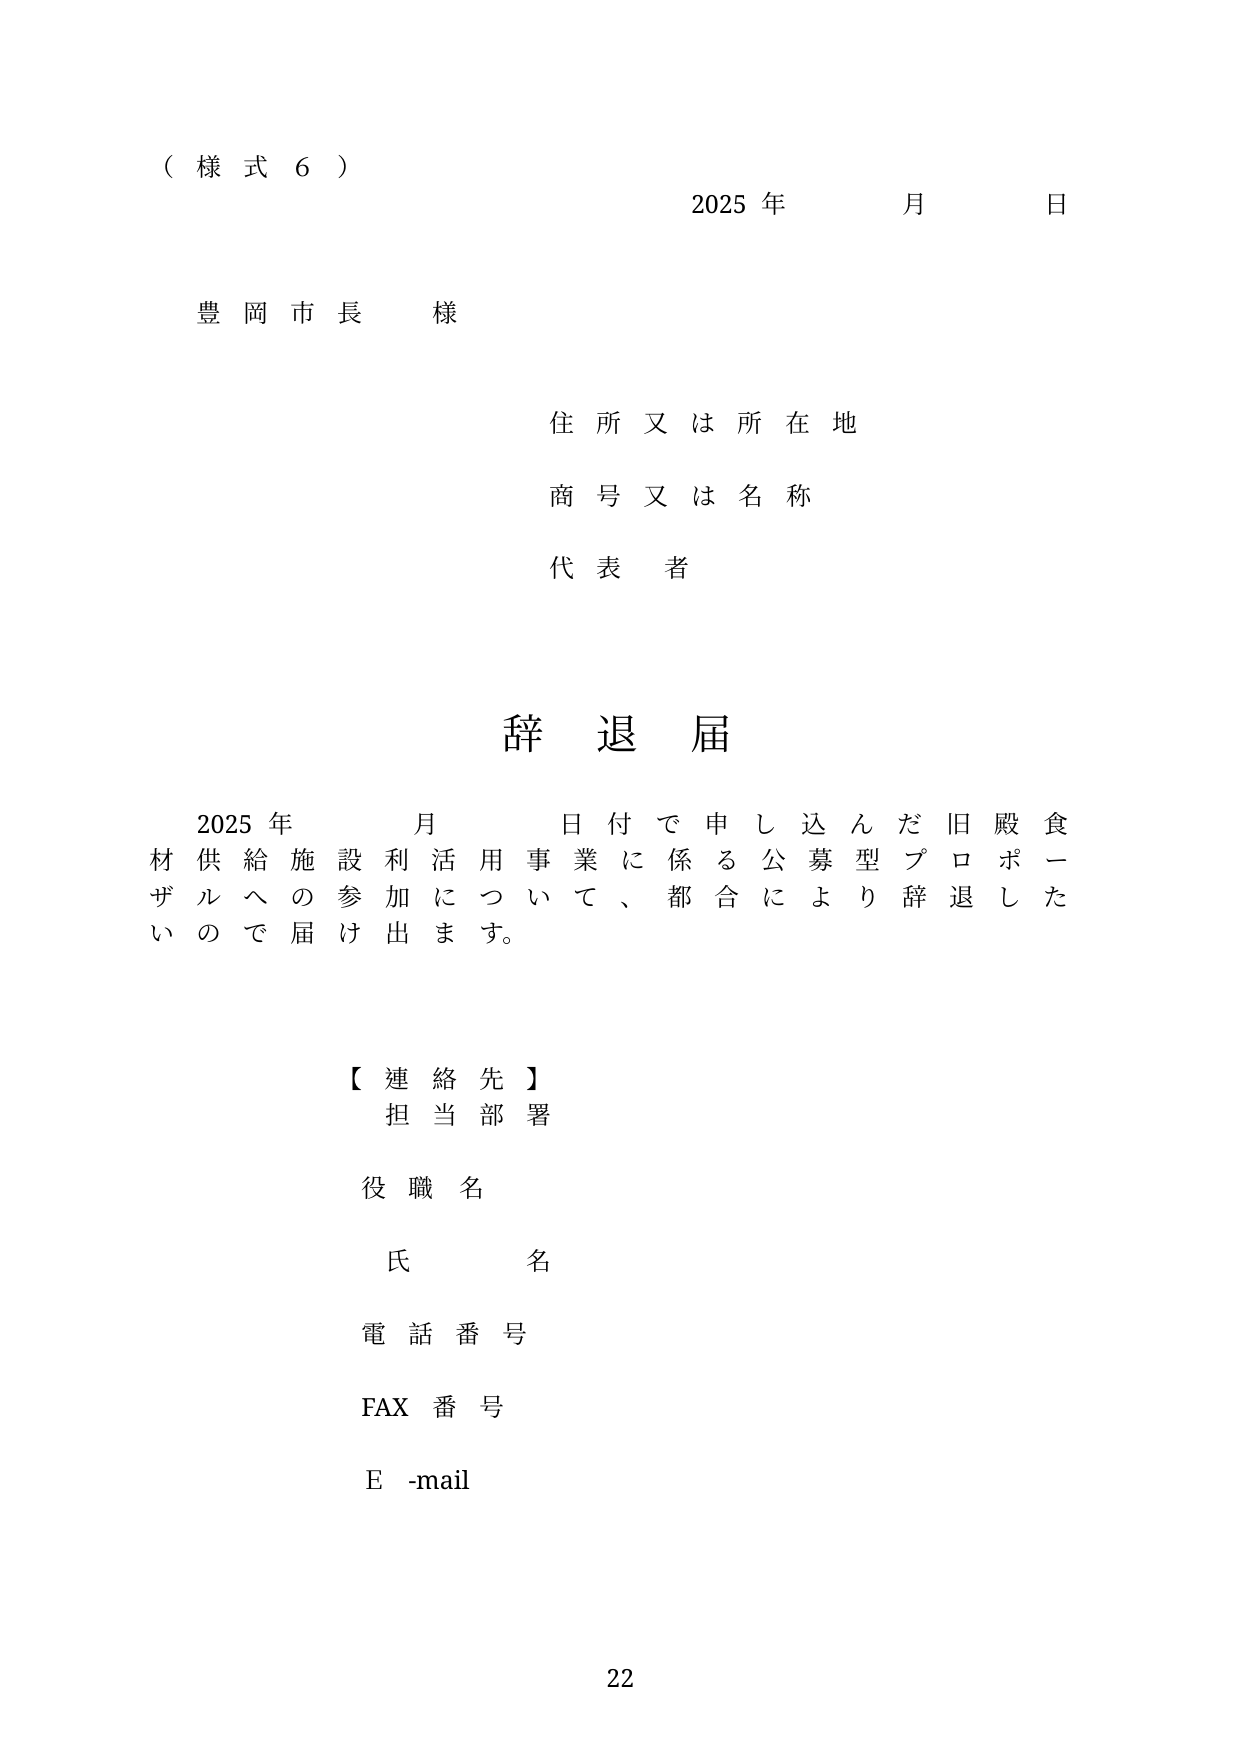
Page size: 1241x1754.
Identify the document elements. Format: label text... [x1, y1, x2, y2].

text 2025年 月 日 [149, 184, 1091, 221]
text 【連絡先】 [149, 1059, 1091, 1096]
text 豊岡市長 様 [149, 294, 1091, 330]
text 氏 名 [149, 1242, 1091, 1278]
text 電話番号 [149, 1314, 1091, 1351]
text 商号又は名称 [547, 476, 1091, 512]
text 住所又は所在地 [547, 403, 1091, 439]
text （様式６） [149, 148, 1076, 184]
text FAX 番号 [149, 1387, 1091, 1424]
text Ｅ-mail [149, 1460, 1091, 1497]
text 役職名 [149, 1169, 1091, 1205]
text 2025年 月 日付で申し込んだ旧殿食材供給施設利活用事業に係る公募型プロポーザルへの参加について、都合により辞退したいので届け出ます。 [149, 804, 1091, 950]
text 辞 退 届 [149, 695, 1091, 768]
text 代表者 [547, 549, 1091, 585]
text 担当部署 [149, 1096, 1091, 1132]
